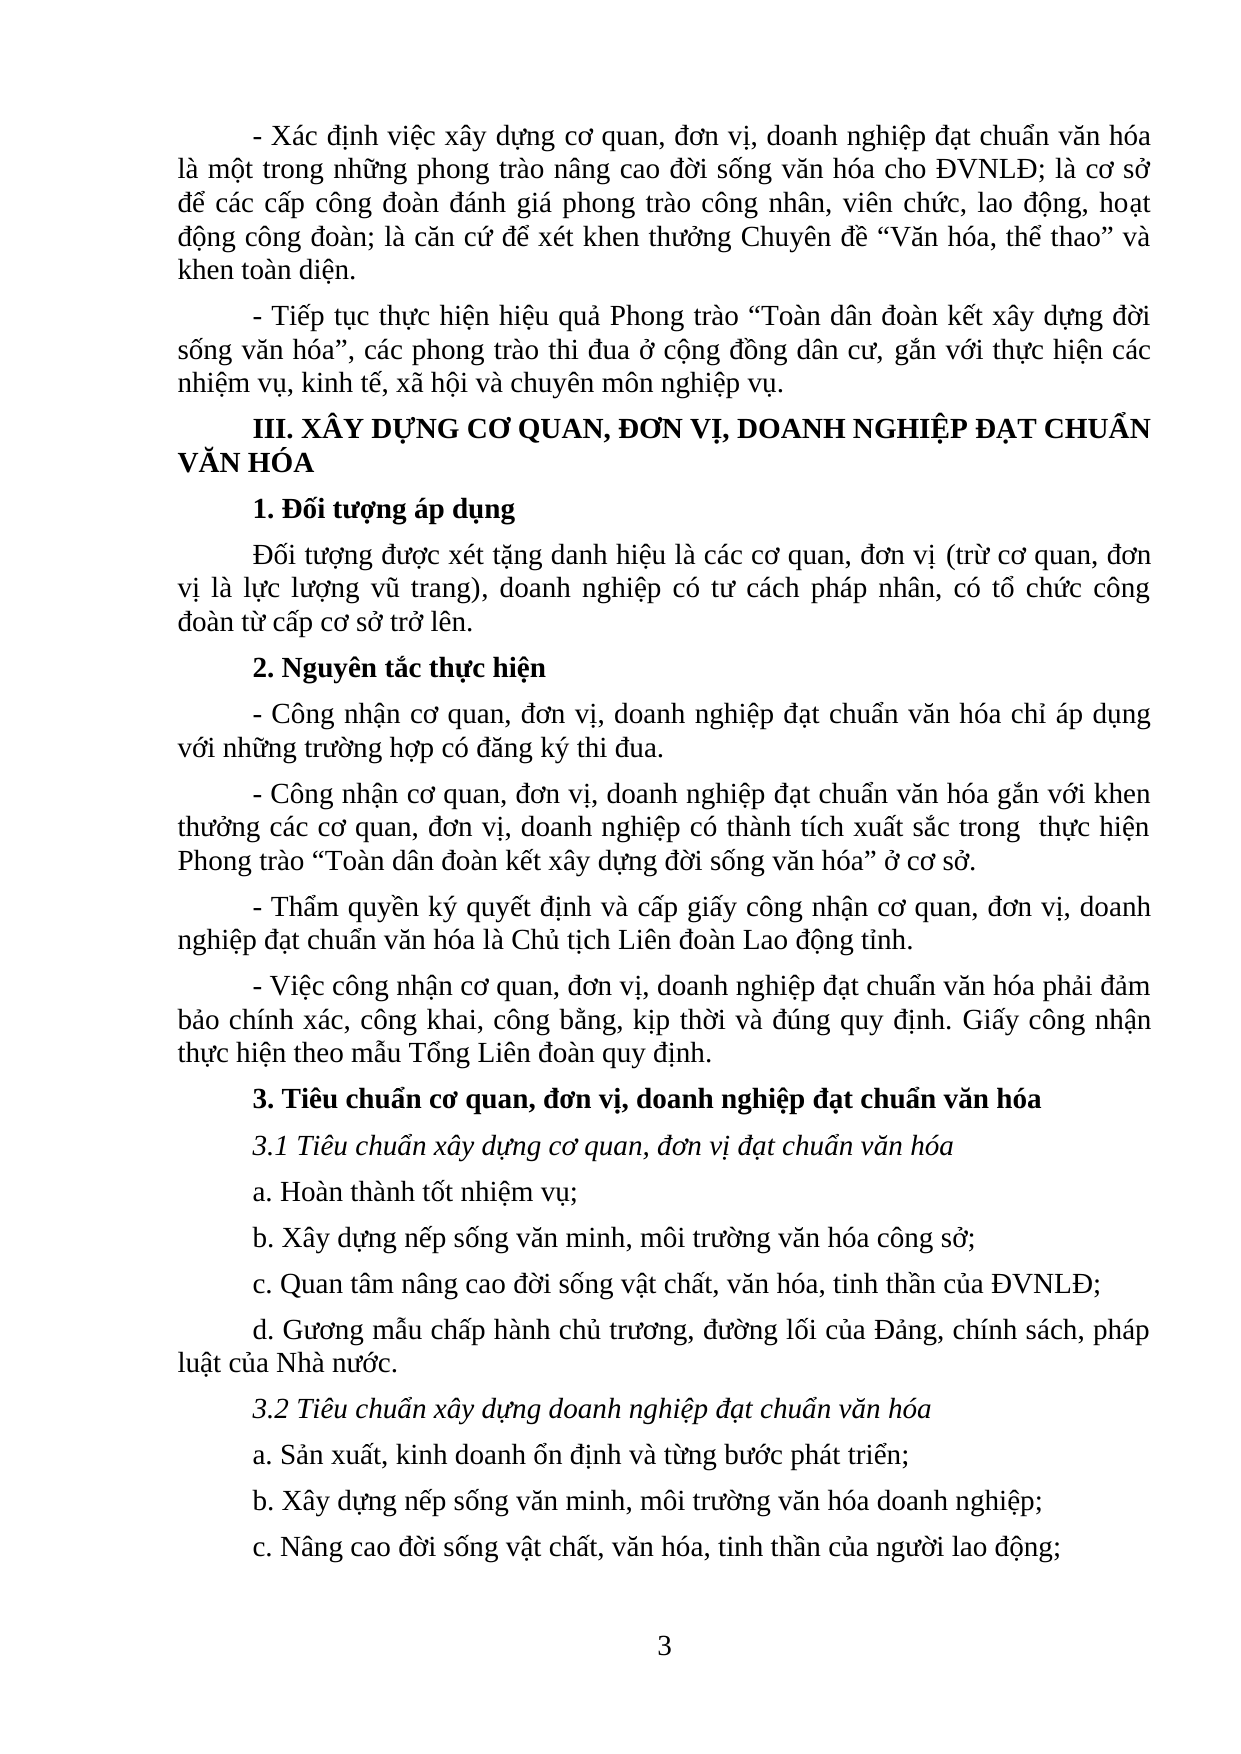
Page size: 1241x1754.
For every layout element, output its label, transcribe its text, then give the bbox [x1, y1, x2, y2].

text 3.1 Tiêu chuẩn xây dựng cơ quan, đơn vị đạt chuẩn văn hóa [177, 1128, 1152, 1161]
text 3.2 Tiêu chuẩn xây dựng doanh nghiệp đạt chuẩn văn hóa [177, 1391, 1152, 1425]
text c. Nâng cao đời sống vật chất, văn hóa, tinh thần của người lao động; [177, 1529, 1152, 1563]
text c. Quan tâm nâng cao đời sống vật chất, văn hóa, tinh thần của ĐVNLĐ; [177, 1266, 1152, 1299]
text - Xác định việc xây dựng cơ quan, đơn vị, doanh nghiệp đạt chuẩn văn hóa là một trong những phong trào nâng cao đời sống văn hóa cho ĐVNLĐ; là cơ sở để các cấp công đoàn đánh giá phong trào công nhân, viên chức, lao động, hoạt động công đoàn; là căn cứ để xét khen thưởng Chuyên đề “Văn hóa, thể thao” và khen toàn diện. [177, 118, 1152, 286]
text b. Xây dựng nếp sống văn minh, môi trường văn hóa doanh nghiệp; [177, 1483, 1152, 1517]
text - Công nhận cơ quan, đơn vị, doanh nghiệp đạt chuẩn văn hóa chỉ áp dụng với những trường hợp có đăng ký thi đua. [177, 696, 1152, 763]
text b. Xây dựng nếp sống văn minh, môi trường văn hóa công sở; [177, 1220, 1152, 1253]
text 3. Tiêu chuẩn cơ quan, đơn vị, doanh nghiệp đạt chuẩn văn hóa [177, 1082, 1152, 1115]
text d. Gương mẫu chấp hành chủ trương, đường lối của Đảng, chính sách, pháp luật của Nhà nước. [177, 1312, 1152, 1379]
text 1. Đối tượng áp dụng [177, 491, 1152, 524]
text - Thẩm quyền ký quyết định và cấp giấy công nhận cơ quan, đơn vị, doanh nghiệp đạt chuẩn văn hóa là Chủ tịch Liên đoàn Lao động tỉnh. [177, 889, 1152, 956]
text III. XÂY DỰNG CƠ QUAN, ĐƠN VỊ, DOANH NGHIỆP ĐẠT CHUẨN VĂN HÓA [177, 411, 1152, 478]
text - Công nhận cơ quan, đơn vị, doanh nghiệp đạt chuẩn văn hóa gắn với khen thưởng các cơ quan, đơn vị, doanh nghiệp có thành tích xuất sắc trong thực hiện Phong trào “Toàn dân đoàn kết xây dựng đời sống văn hóa” ở cơ sở. [177, 776, 1152, 876]
text a. Hoàn thành tốt nhiệm vụ; [177, 1174, 1152, 1207]
text - Tiếp tục thực hiện hiệu quả Phong trào “Toàn dân đoàn kết xây dựng đời sống văn hóa”, các phong trào thi đua ở cộng đồng dân cư, gắn với thực hiện các nhiệm vụ, kinh tế, xã hội và chuyên môn nghiệp vụ. [177, 298, 1152, 399]
text - Việc công nhận cơ quan, đơn vị, doanh nghiệp đạt chuẩn văn hóa phải đảm bảo chính xác, công khai, công bằng, kịp thời và đúng quy định. Giấy công nhận thực hiện theo mẫu Tổng Liên đoàn quy định. [177, 968, 1152, 1069]
text a. Sản xuất, kinh doanh ổn định và từng bước phát triển; [177, 1437, 1152, 1471]
text 2. Nguyên tắc thực hiện [177, 650, 1152, 684]
text Đối tượng được xét tặng danh hiệu là các cơ quan, đơn vị (trừ cơ quan, đơn vị là lực lượng vũ trang), doanh nghiệp có tư cách pháp nhân, có tổ chức công đoàn từ cấp cơ sở trở lên. [177, 537, 1152, 638]
